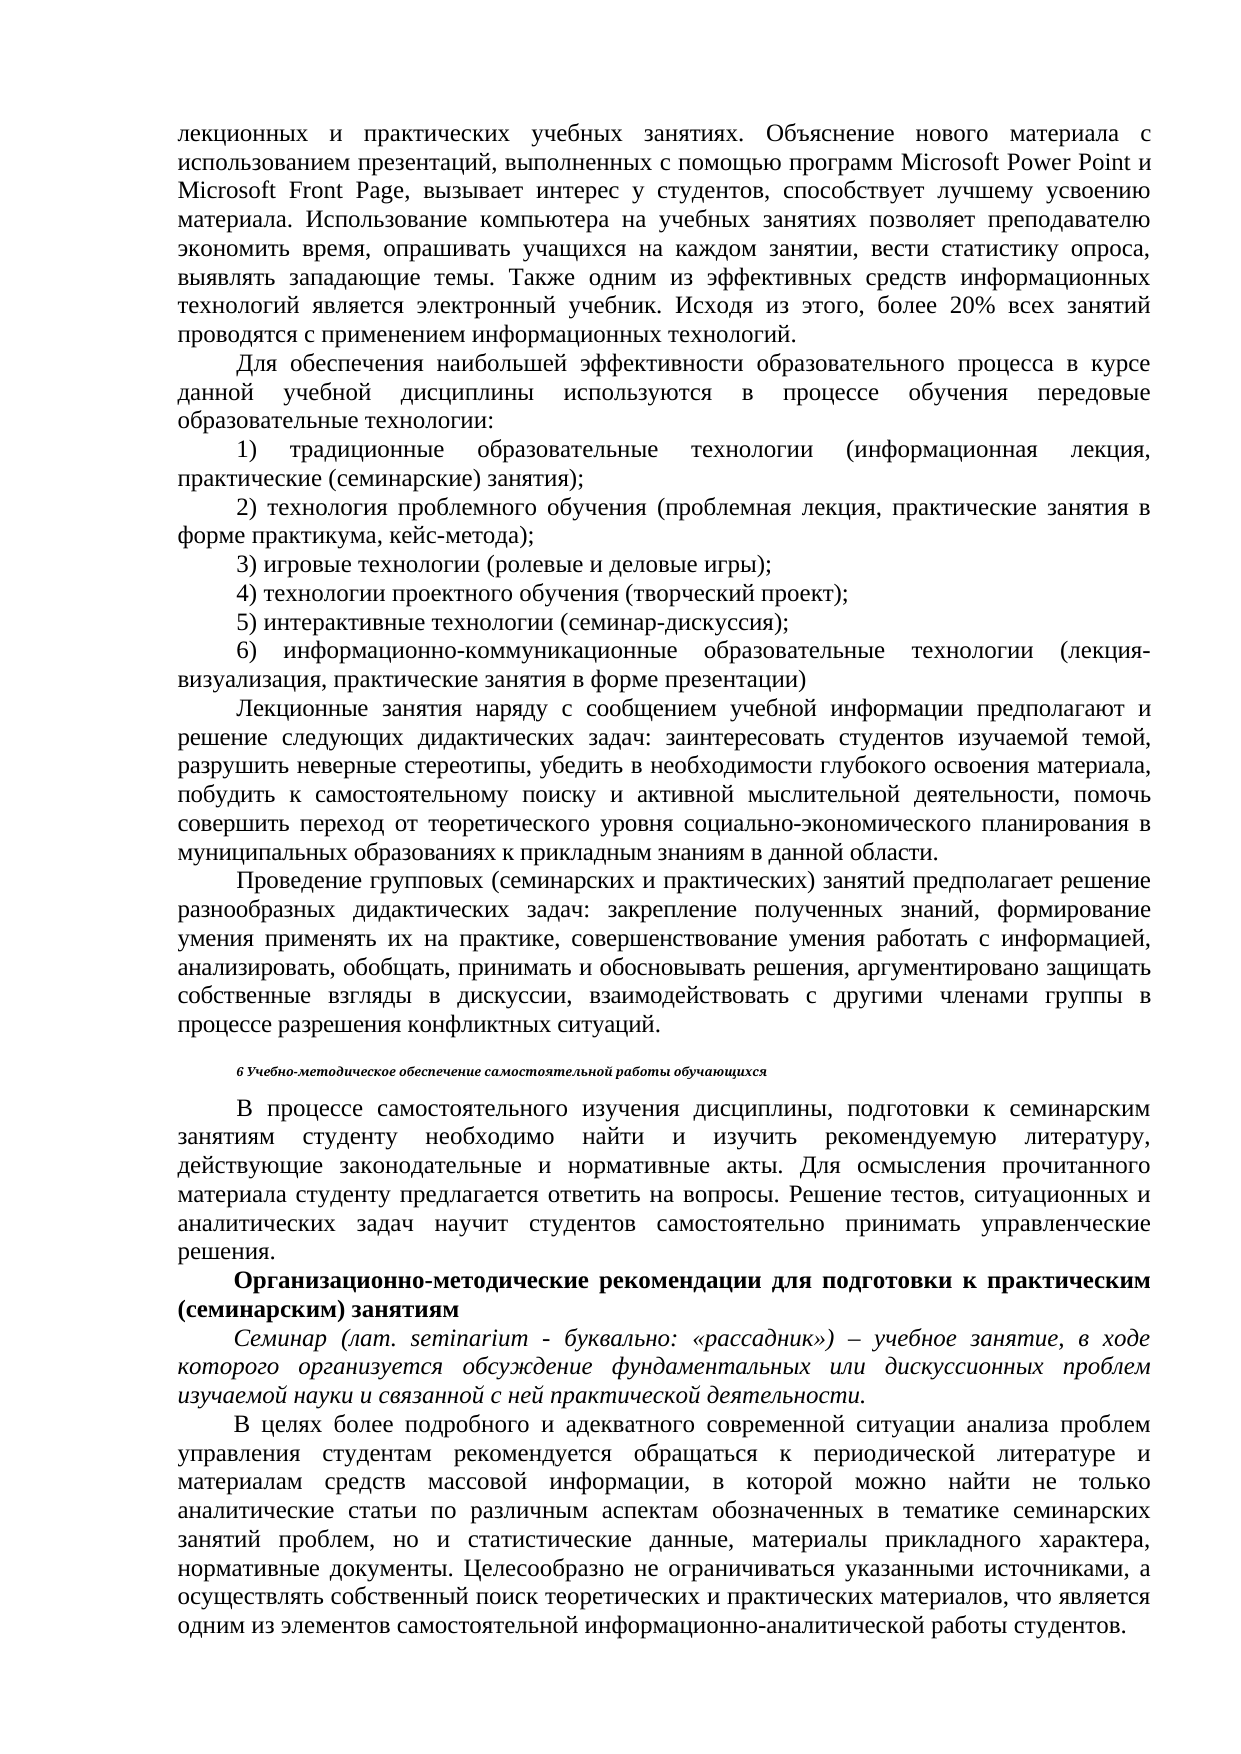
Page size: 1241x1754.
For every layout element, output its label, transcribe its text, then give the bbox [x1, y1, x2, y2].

text 2) технология проблемного обучения (проблемная лекция, практические занятия в форме практикума, кейс-метода); [177, 604, 1152, 661]
text 3) игровые технологии (ролевые и деловые игры); [177, 661, 1152, 690]
text Семинар (лат. seminarium - буквально: «рассадник») – учебное занятие, в ходе которого организуется обсуждение фундаментальных или дискуссионных проблем изучаемой науки и связанной с ней практической деятельности. [177, 1435, 1152, 1521]
subtitle 6 Учебно-методическое обеспечение самостоятельной работы обучающихся [236, 1175, 1152, 1192]
text 6) информационно-коммуникационные образовательные технологии (лекция-визуализация, практические занятия в форме презентации) [177, 748, 1152, 805]
text Для обеспечения наибольшей эффективности образовательного процесса в курсе данной учебной дисциплины используются в процессе обучения передовые образовательные технологии: [177, 460, 1152, 546]
text 5) интерактивные технологии (семинар-дискуссия); [177, 719, 1152, 748]
text 1) традиционные образовательные технологии (информационная лекция, практические (семинарские) занятия); [177, 546, 1152, 604]
text 4) технологии проектного обучения (творческий проект); [177, 690, 1152, 719]
text На сегодняшний день стали очевидны преимущества использования компьютера на лекционных и практических учебных занятиях. Объяснение нового материала с использованием презентаций, выполненных с помощью программ Microsoft Power Point и Microsoft Front Page, вызывает интерес у студентов, способствует лучшему усвоению материала. Использование компьютера на учебных занятиях позволяет преподавателю экономить время, опрашивать учащихся на каждом занятии, вести статистику опроса, выявлять западающие темы. Также одним из эффективных средств информационных технологий является электронный учебник. Исходя из этого, более 20% всех занятий проводятся с применением информационных технологий. [177, 201, 1152, 460]
text Проведение групповых (семинарских и практических) занятий предполагает решение разнообразных дидактических задач: закрепление полученных знаний, формирование умения применять их на практике, совершенствование умения работать с информацией, анализировать, обобщать, принимать и обосновывать решения, аргументировано защищать собственные взгляды в дискуссии, взаимодействовать с другими членами группы в процессе разрешения конфликтных ситуаций. [177, 978, 1152, 1150]
text В процессе самостоятельного изучения дисциплины, подготовки к семинарским занятиям студенту необходимо найти и изучить рекомендуемую литературу, действующие законодательные и нормативные акты. Для осмысления прочитанного материала студенту предлагается ответить на вопросы. Решение тестов, ситуационных и аналитических задач научит студентов самостоятельно принимать управленческие решения. [177, 1205, 1152, 1377]
subtitle 5 Образовательные и информационные технологии [236, 172, 1152, 189]
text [177, 1521, 1152, 1665]
text Организационно-методические рекомендации для подготовки к практическим (семинарским) занятиям [177, 1377, 1152, 1435]
text Лекционные занятия наряду с сообщением учебной информации предполагают и решение следующих дидактических задач: заинтересовать студентов изучаемой темой, разрушить неверные стереотипы, убедить в необходимости глубокого освоения материала, побудить к самостоятельному поиску и активной мыслительной деятельности, помочь совершить переход от теоретического уровня социально-экономического планирования в муниципальных образованиях к прикладным знаниям в данной области. [177, 805, 1152, 978]
